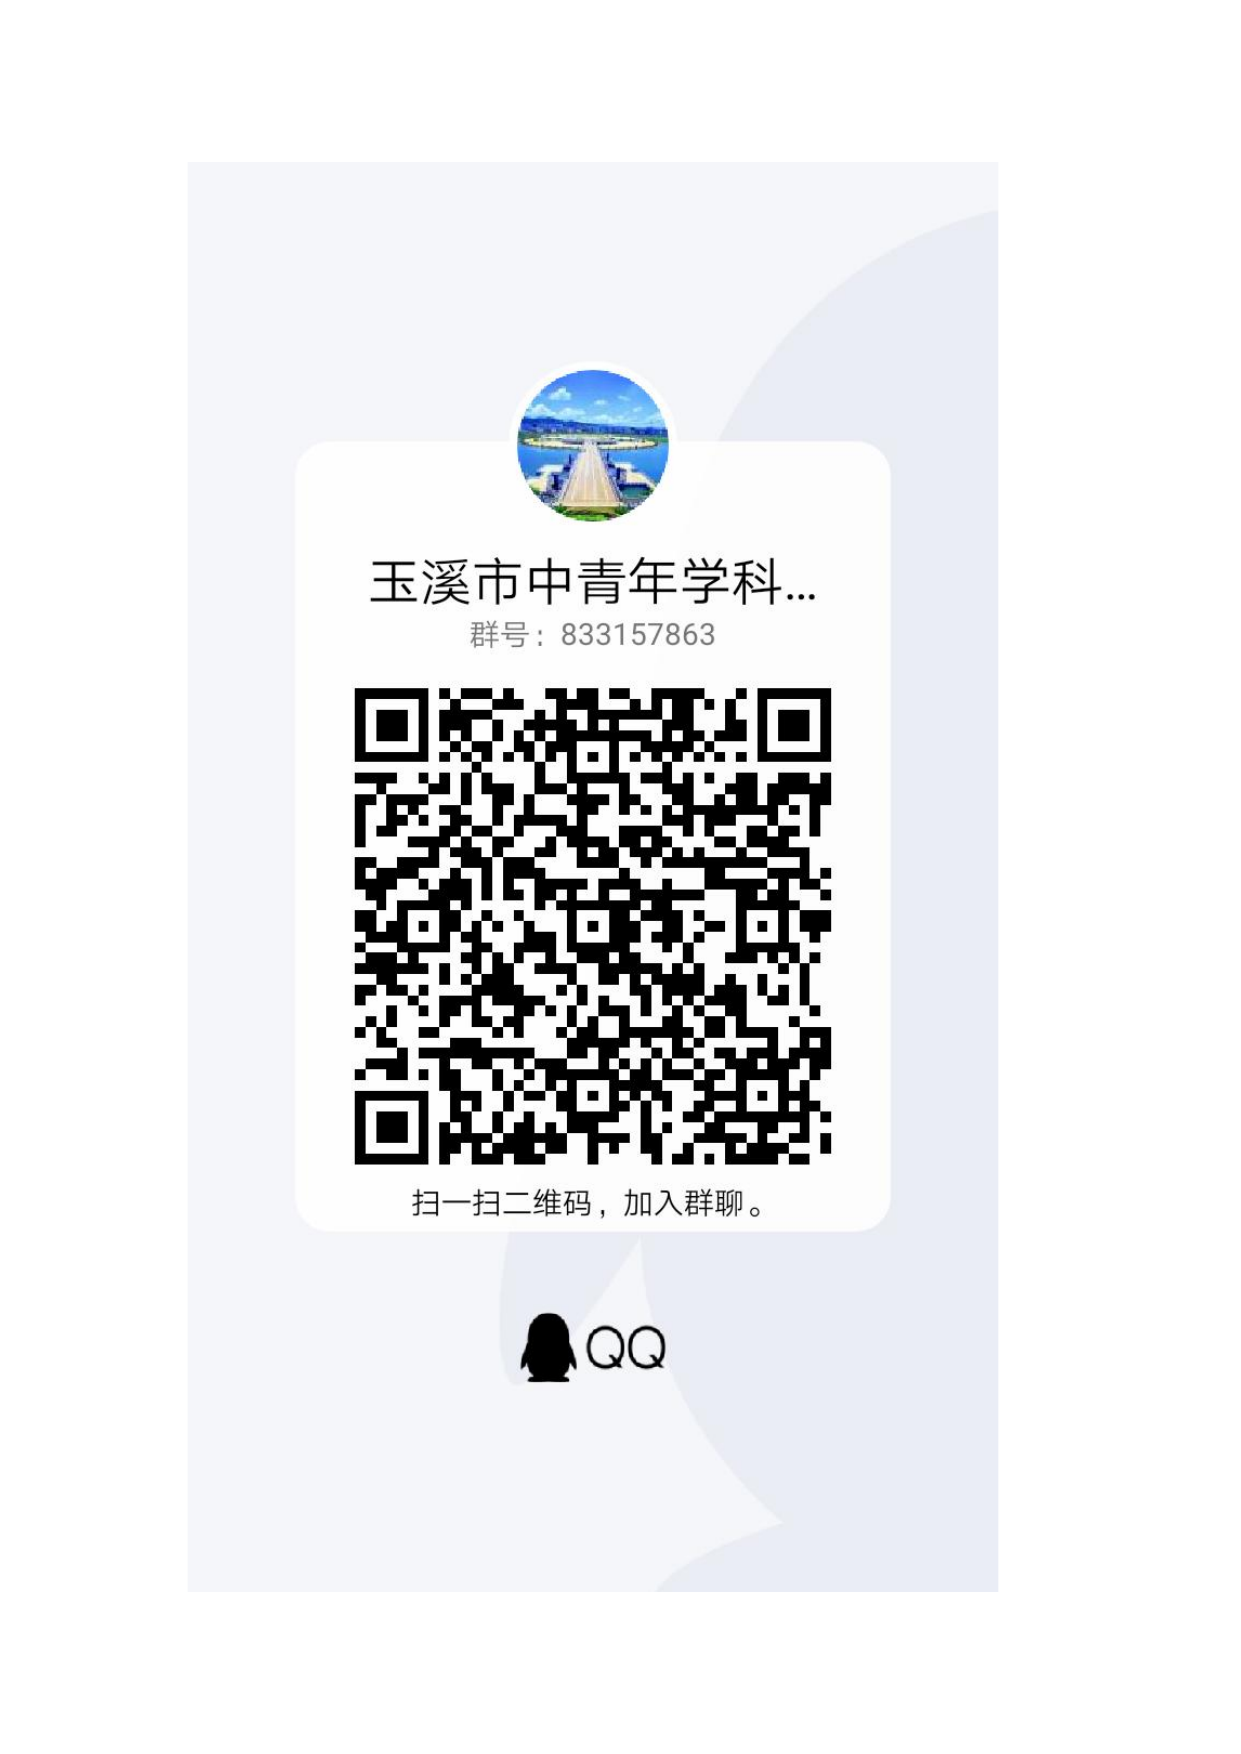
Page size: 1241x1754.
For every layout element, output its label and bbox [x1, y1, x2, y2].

picture [187, 162, 999, 1592]
